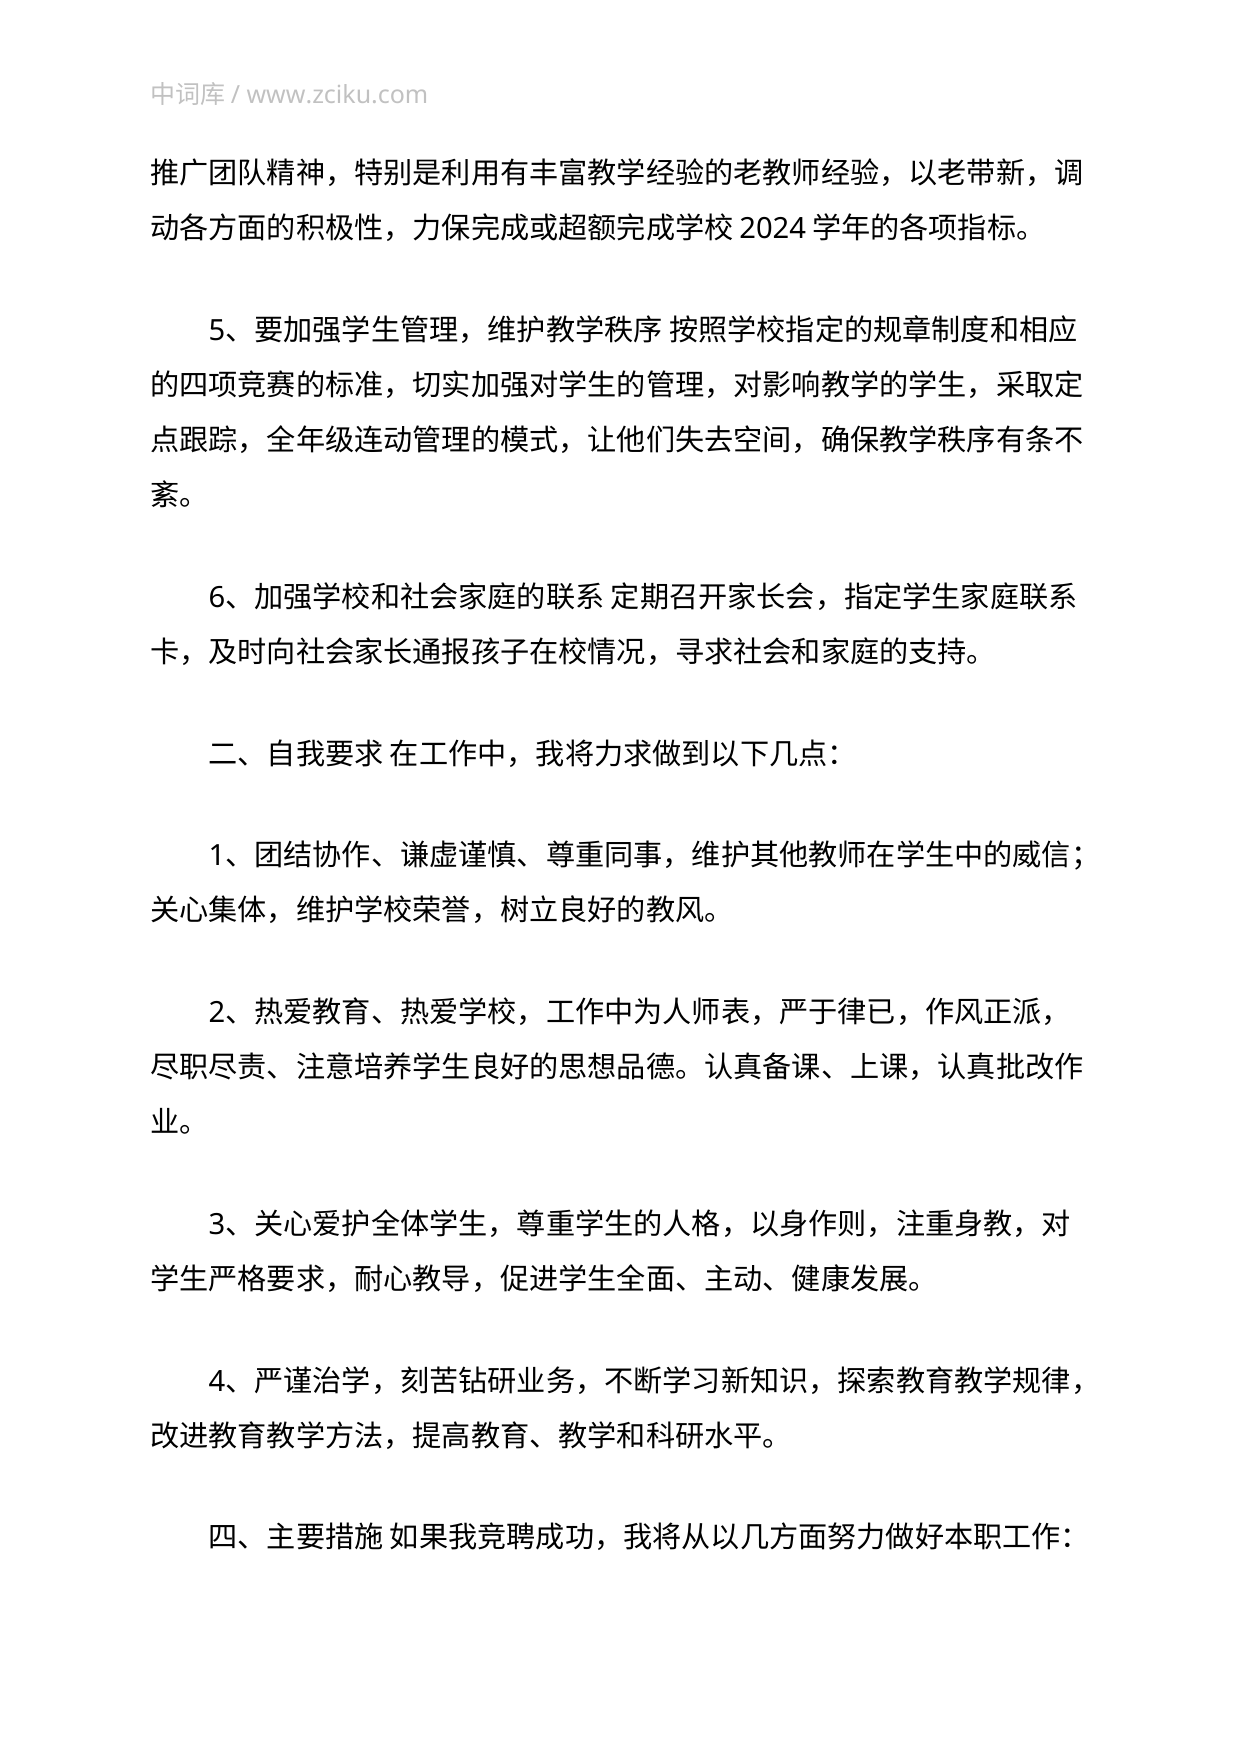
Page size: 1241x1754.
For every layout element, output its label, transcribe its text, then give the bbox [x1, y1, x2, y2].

text 4、严谨治学，刻苦钻研业务，不断学习新知识，探索教育教学规律，改进教育教学方法，提高教育、教学和科研水平。 [150, 1357, 1090, 1454]
text 5、要加强学生管理，维护教学秩序 按照学校指定的规章制度和相应的四项竞赛的标准，切实加强对学生的管理，对影响教学的学生，采取定点跟踪，全年级连动管理的模式，让他们失去空间，确保教学秩序有条不紊。 [150, 307, 1090, 514]
text 二、自我要求 在工作中，我将力求做到以下几点： [150, 730, 1090, 772]
text 3、关心爱护全体学生，尊重学生的人格，以身作则，注重身教，对学生严格要求，耐心教导，促进学生全面、主动、健康发展。 [150, 1200, 1090, 1298]
text 2、热爱教育、热爱学校，工作中为人师表，严于律已，作风正派，尽职尽责、注意培养学生良好的思想品德。认真备课、上课，认真批改作业。 [150, 989, 1090, 1141]
text 1、团结协作、谦虚谨慎、尊重同事，维护其他教师在学生中的威信；关心集体，维护学校荣誉，树立良好的教风。 [150, 832, 1090, 929]
text 6、加强学校和社会家庭的联系 定期召开家长会，指定学生家庭联系卡，及时向社会家长通报孩子在校情况，寻求社会和家庭的支持。 [150, 573, 1090, 671]
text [150, 150, 1090, 247]
text 四、主要措施 如果我竞聘成功，我将从以几方面努力做好本职工作： [150, 1514, 1090, 1556]
